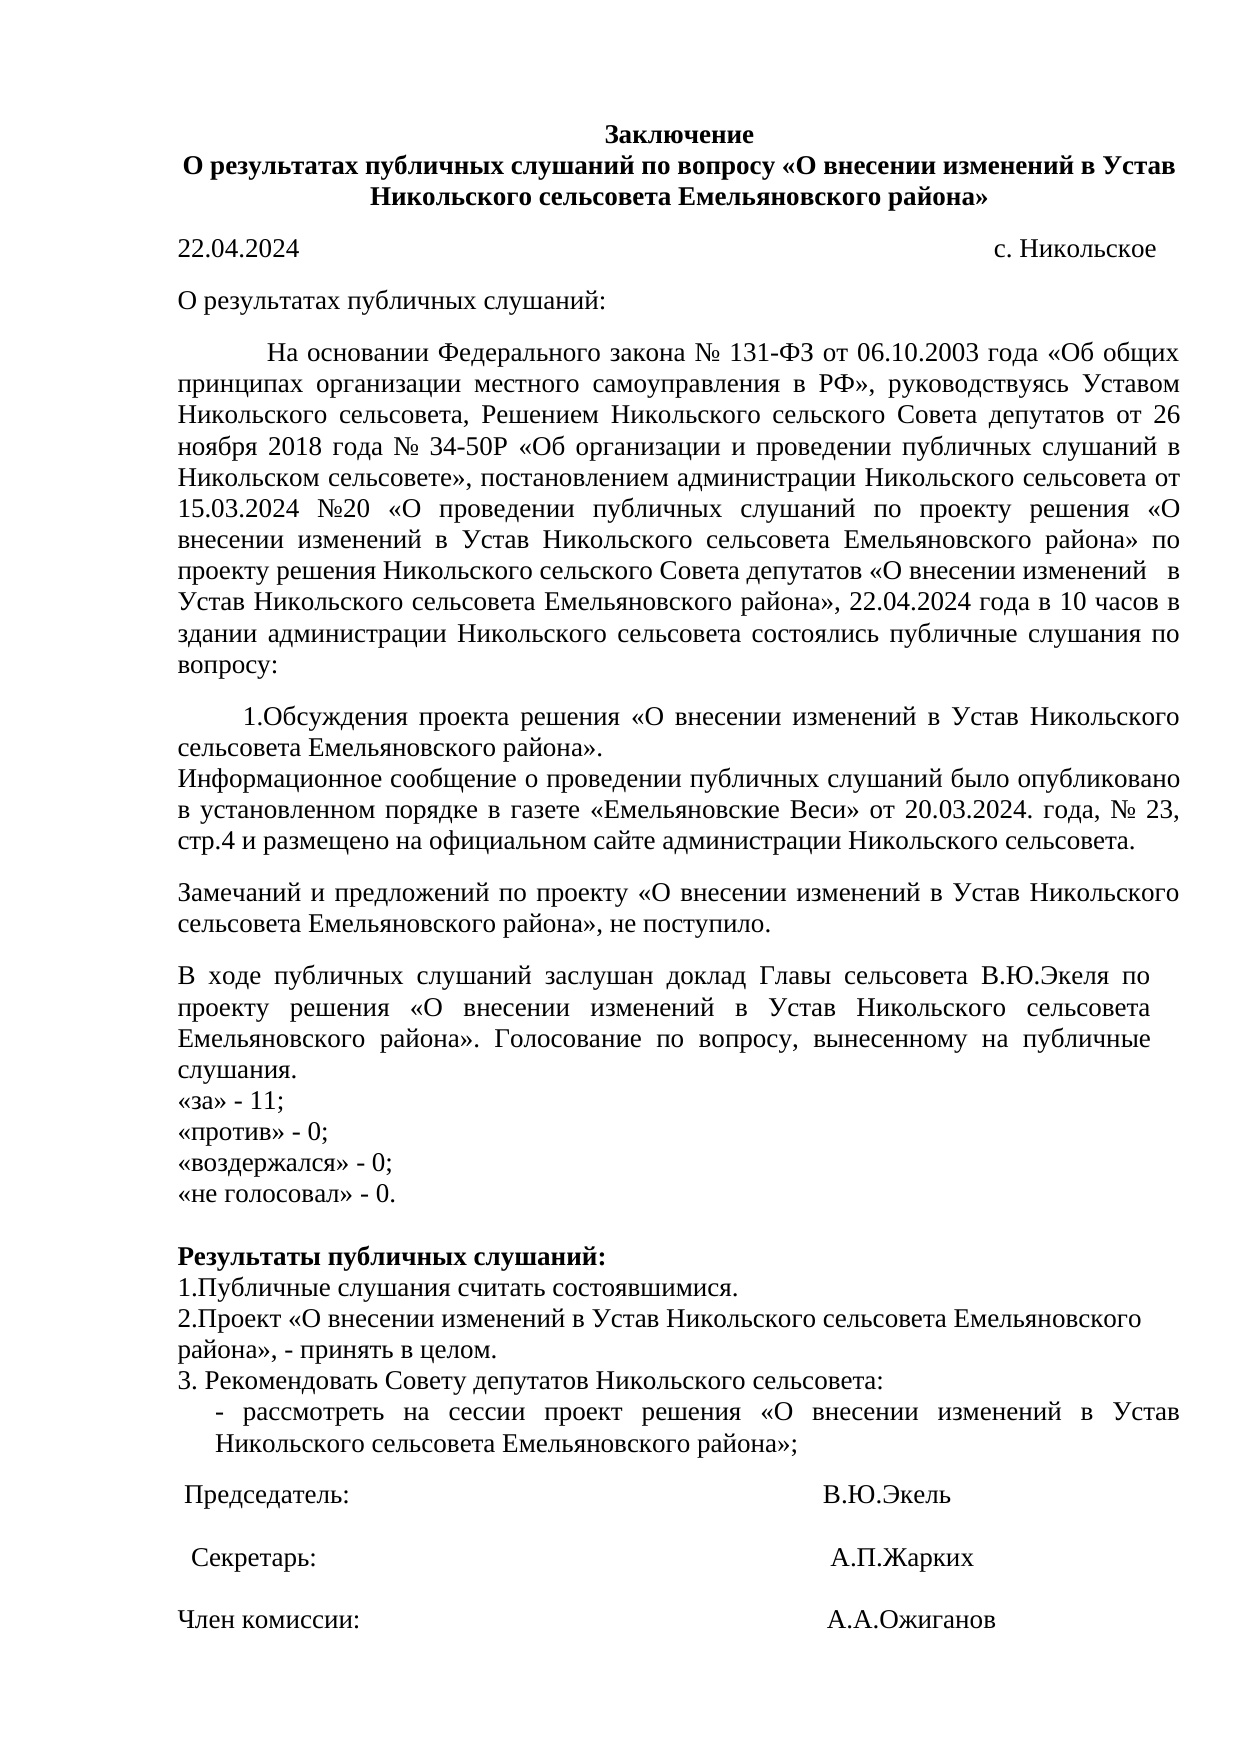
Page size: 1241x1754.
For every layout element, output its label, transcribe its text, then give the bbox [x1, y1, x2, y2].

text «не голосовал» - 0. [177, 1177, 1152, 1209]
text На основании Федерального закона № 131-ФЗ от 06.10.2003 года «Об общих принципах организации местного самоуправления в РФ», руководствуясь Уставом Никольского сельсовета, Решением Никольского сельского Совета депутатов от 26 ноября 2018 года № 34-50Р «Об организации и проведении публичных слушаний в Никольском сельсовете», постановлением администрации Никольского сельсовета от 15.03.2024 №20 «О проведении публичных слушаний по проекту решения «О внесении изменений в Устав Никольского сельсовета Емельяновского района» по проекту решения Никольского сельского Совета депутатов «О внесении изменений в Устав Никольского сельсовета Емельяновского района», 22.04.2024 года в 10 часов в здании администрации Никольского сельсовета состоялись публичные слушания по вопросу: [177, 336, 1181, 679]
text Результаты публичных слушаний: [177, 1240, 1152, 1271]
text «воздержался» - 0; [177, 1146, 1152, 1177]
text Замечаний и предложений по проекту «О внесении изменений в Устав Никольского сельсовета Емельяновского района», не поступило. [177, 876, 1181, 939]
text В ходе публичных слушаний заслушан доклад Главы сельсовета В.Ю.Экеля по проекту решения «О внесении изменений в Устав Никольского сельсовета Емельяновского района». Голосование по вопросу, вынесенному на публичные слушания. [177, 959, 1152, 1084]
text «за» - 11; [177, 1084, 1152, 1115]
text Председатель: В.Ю.Экель [177, 1479, 1181, 1510]
text О результатах публичных слушаний: [177, 284, 1181, 316]
text - рассмотреть на сессии проект решения «О внесении изменений в Устав Никольского сельсовета Емельяновского района»; [215, 1396, 1181, 1458]
text 1.Публичные слушания считать состоявшимися. [177, 1271, 1152, 1302]
text 22.04.2024 с. Никольское [177, 232, 1181, 263]
text «против» - 0; [177, 1115, 1152, 1146]
text Секретарь: А.П.Жарких [177, 1541, 1181, 1572]
text Член комиссии: А.А.Ожиганов [177, 1603, 1181, 1634]
text 1.Обсуждения проекта решения «О внесении изменений в Устав Никольского сельсовета Емельяновского района». [177, 700, 1181, 762]
text 2.Проект «О внесении изменений в Устав Никольского сельсовета Емельяновского района», - принять в целом. 3. Рекомендовать Совету депутатов Никольского сельсовета: [177, 1302, 1152, 1396]
text Заключение О результатах публичных слушаний по вопросу «О внесении изменений в Устав Никольского сельсовета Емельяновского района» [177, 118, 1181, 212]
text Информационное сообщение о проведении публичных слушаний было опубликовано в установленном порядке в газете «Емельяновские Веси» от 20.03.2024. года, № 23, стр.4 и размещено на официальном сайте администрации Никольского сельсовета. [177, 762, 1181, 856]
